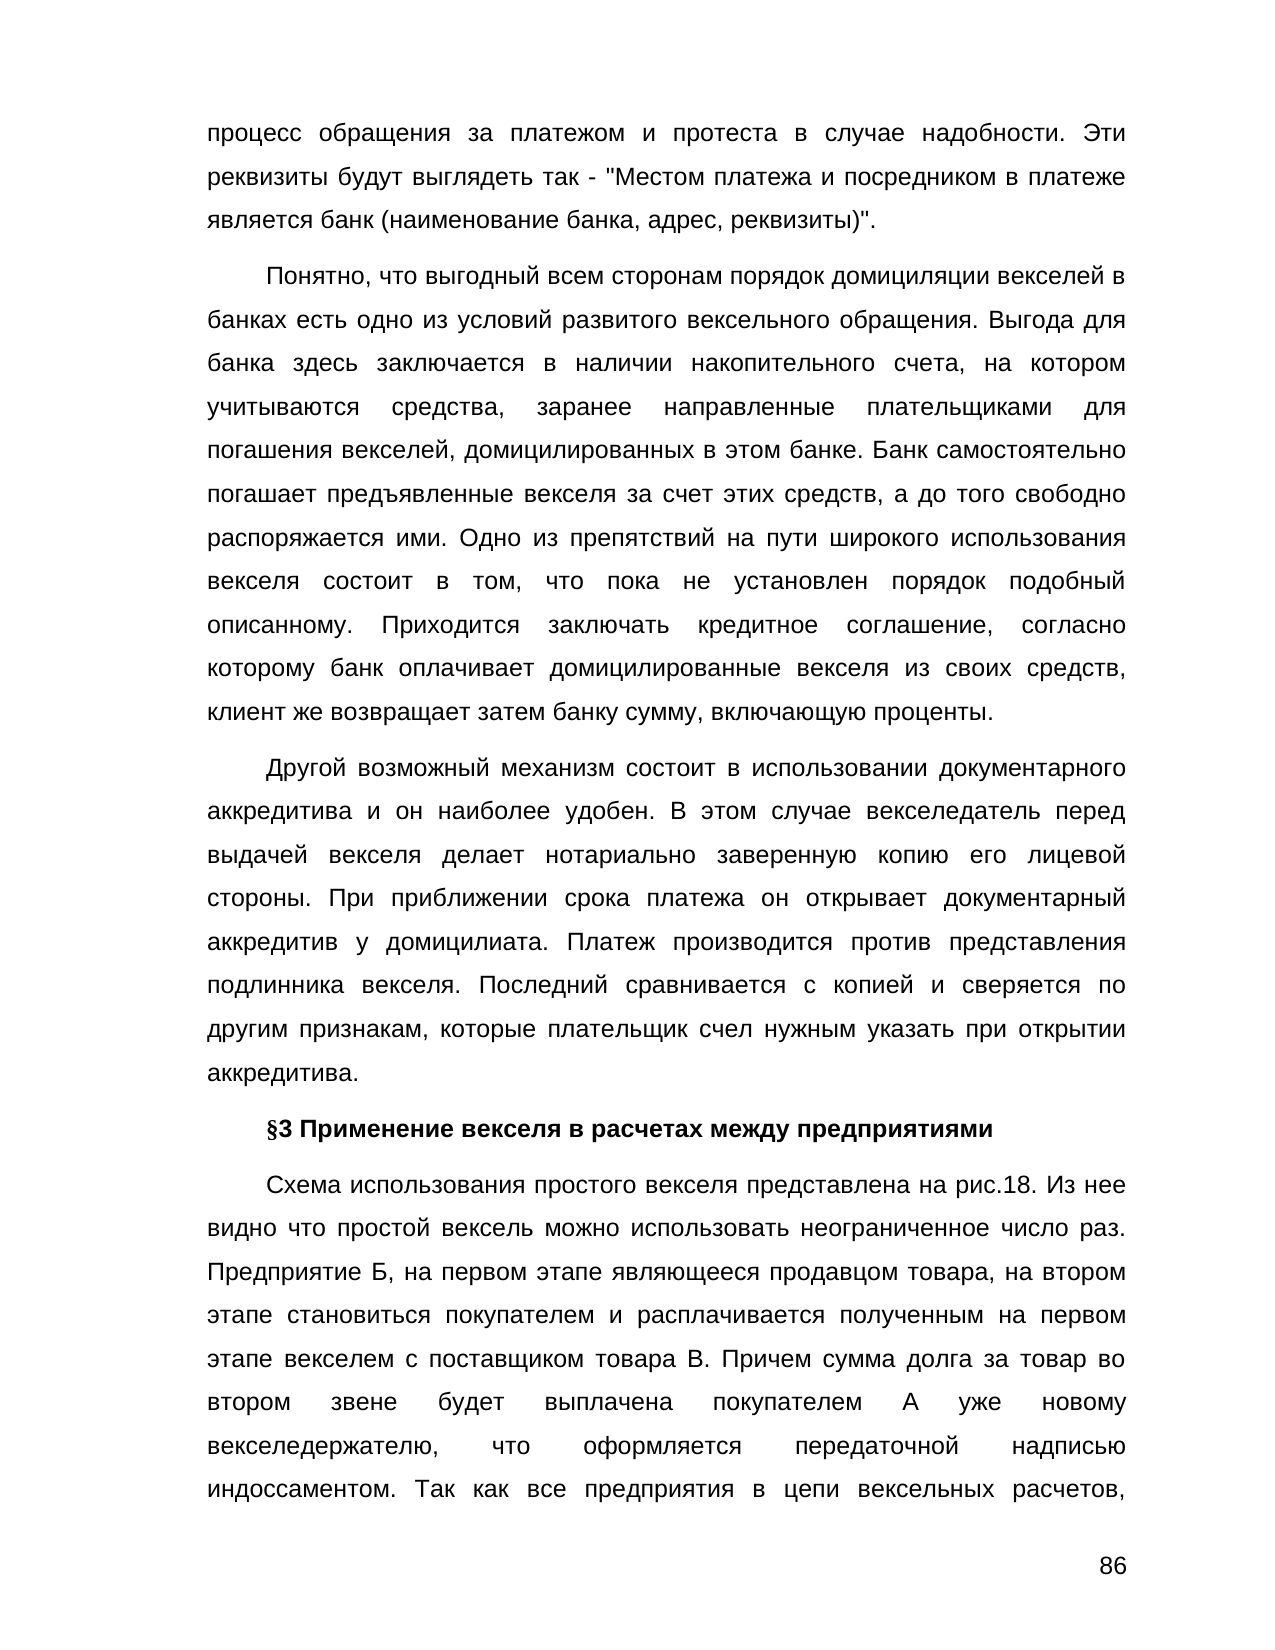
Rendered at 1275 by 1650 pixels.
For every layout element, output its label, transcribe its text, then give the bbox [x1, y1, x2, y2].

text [207, 1169, 1127, 1503]
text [207, 118, 1127, 234]
text Понятно, что выгодный всем сторонам порядок домициляции векселей в банках есть одно из условий развитого вексельного обращения. Выгода для банка здесь заключается в наличии накопительного счета, на котором учитываются средства, заранее направленные плательщиками для погашения векселей, домицилированных в этом банке. Банк самостоятельно погашает предъявленные векселя за счет этих средств, а до того свободно распоряжается ими. Одно из препятствий на пути широкого использования векселя состоит в том, что пока не установлен порядок подобный описанному. Приходится заключать кредитное соглашение, согласно которому банк оплачивает домицилированные векселя из своих средств, клиент же возвращает затем банку сумму, включающую проценты. [207, 261, 1127, 726]
text Другой возможный механизм состоит в использовании документарного аккредитива и он наиболее удобен. В этом случае векселедатель перед выдачей векселя делает нотариально заверенную копию его лицевой стороны. При приближении срока платежа он открывает документарный аккредитив у домицилиата. Платеж производится против представления подлинника векселя. Последний сравнивается с копией и сверяется по другим признакам, которые плательщик счел нужным указать при открытии аккредитива. [207, 753, 1127, 1087]
text 3 Применение векселя в расчетах между предприятиями [207, 1113, 1127, 1143]
